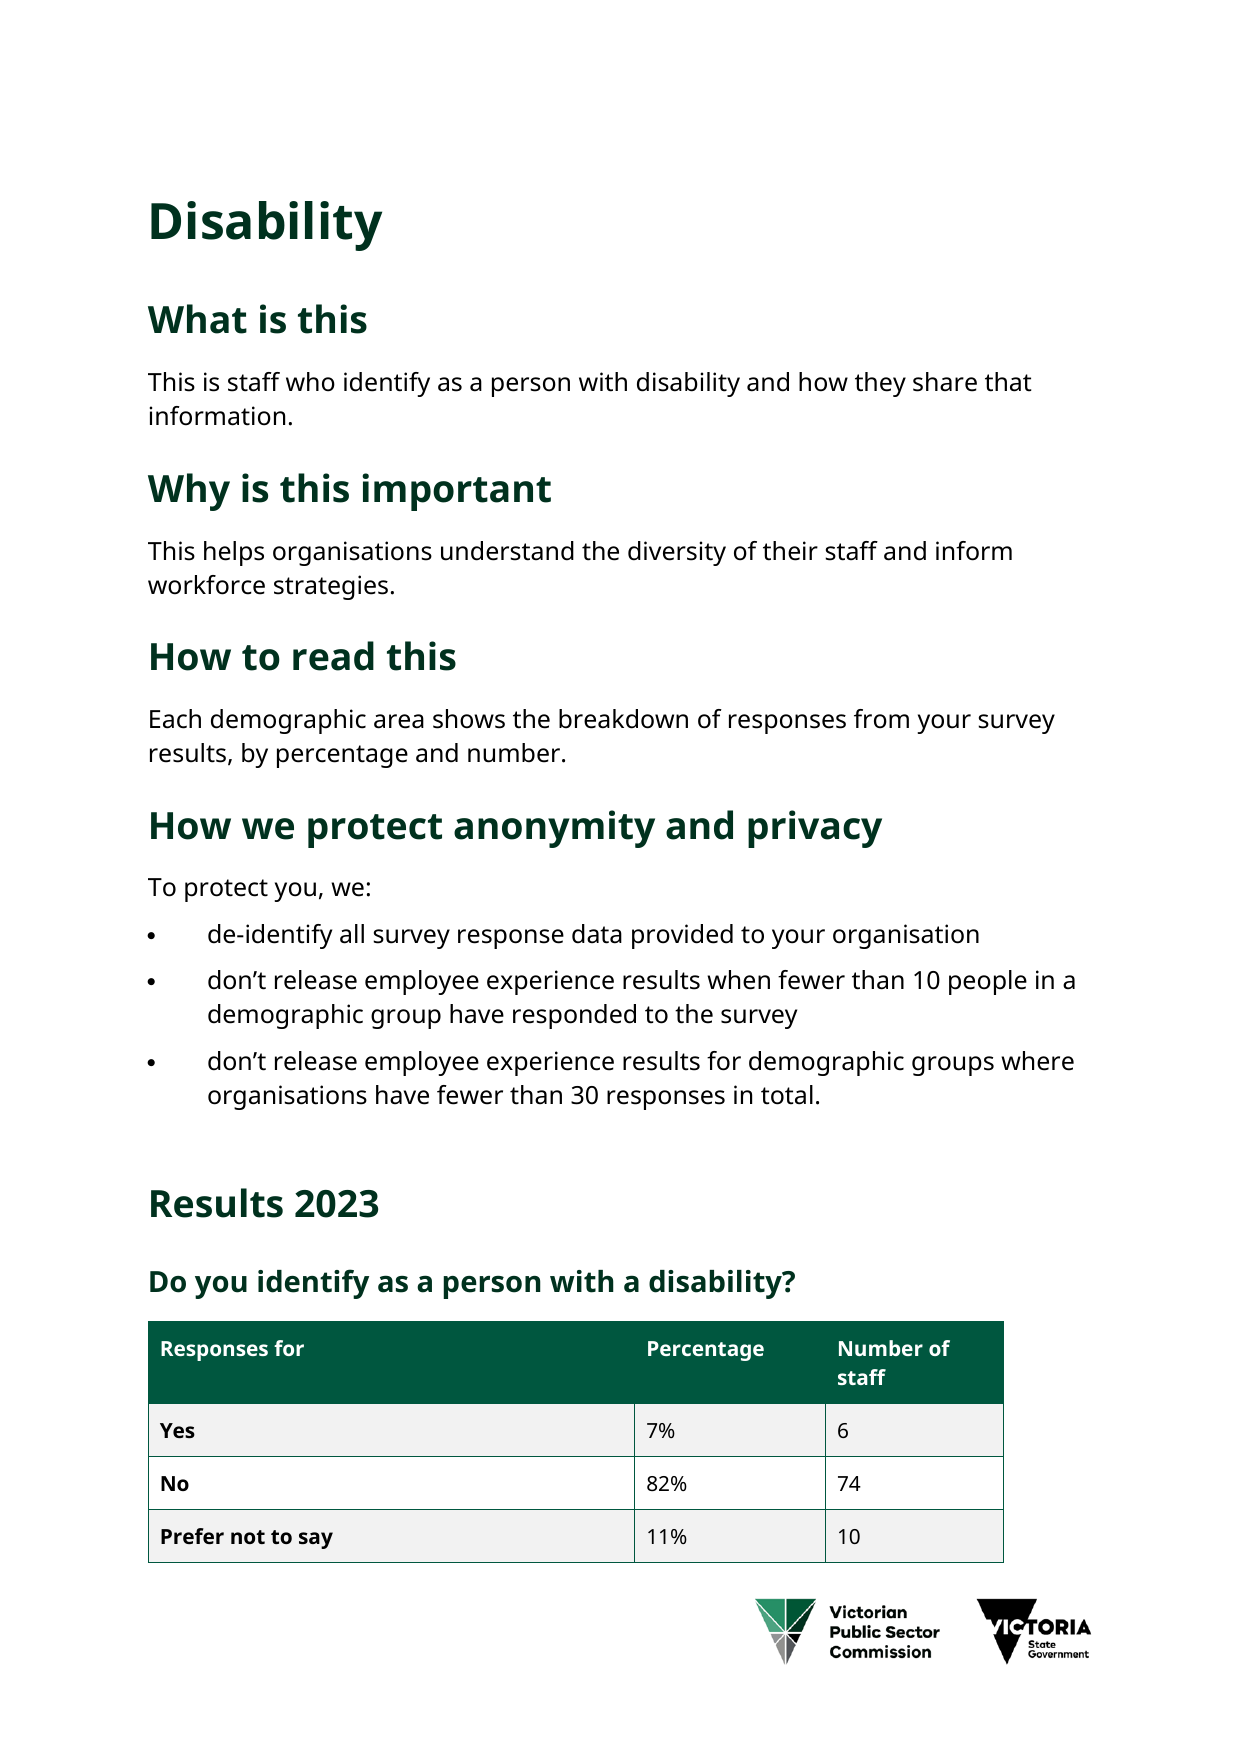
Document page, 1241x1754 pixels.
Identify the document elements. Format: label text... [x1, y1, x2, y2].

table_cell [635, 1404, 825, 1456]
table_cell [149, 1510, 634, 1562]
subtitle What is this [148, 294, 1092, 345]
subtitle Do you identify as a person with a disability? [148, 1261, 1092, 1301]
list don’t release employee experience results for demographic groups where organisations have fewer than 30 responses in total. [148, 1043, 1092, 1112]
text Each demographic area shows the breakdown of responses from your survey results, by percentage and number. [148, 702, 1092, 770]
text This is staff who identify as a person with disability and how they share that information. [148, 365, 1092, 433]
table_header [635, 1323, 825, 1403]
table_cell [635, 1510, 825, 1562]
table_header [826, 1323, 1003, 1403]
subtitle Why is this important [148, 462, 1092, 513]
list de-identify all survey response data provided to your organisation [148, 917, 1092, 951]
subtitle Disability [148, 186, 1092, 254]
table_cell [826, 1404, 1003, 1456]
subtitle Results 2023 [148, 1177, 1092, 1228]
subtitle How to read this [148, 631, 1092, 682]
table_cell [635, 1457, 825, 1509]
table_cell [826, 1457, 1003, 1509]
text This helps organisations understand the diversity of their staff and inform workforce strategies. [148, 533, 1092, 601]
subtitle How we protect anonymity and privacy [148, 799, 1092, 850]
list don’t release employee experience results when fewer than 10 people in a demographic group have responded to the survey [148, 963, 1092, 1031]
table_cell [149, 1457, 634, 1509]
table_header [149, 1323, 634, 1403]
text To protect you, we: [148, 870, 1092, 904]
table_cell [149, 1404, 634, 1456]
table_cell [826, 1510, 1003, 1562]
picture [754, 1598, 1093, 1666]
